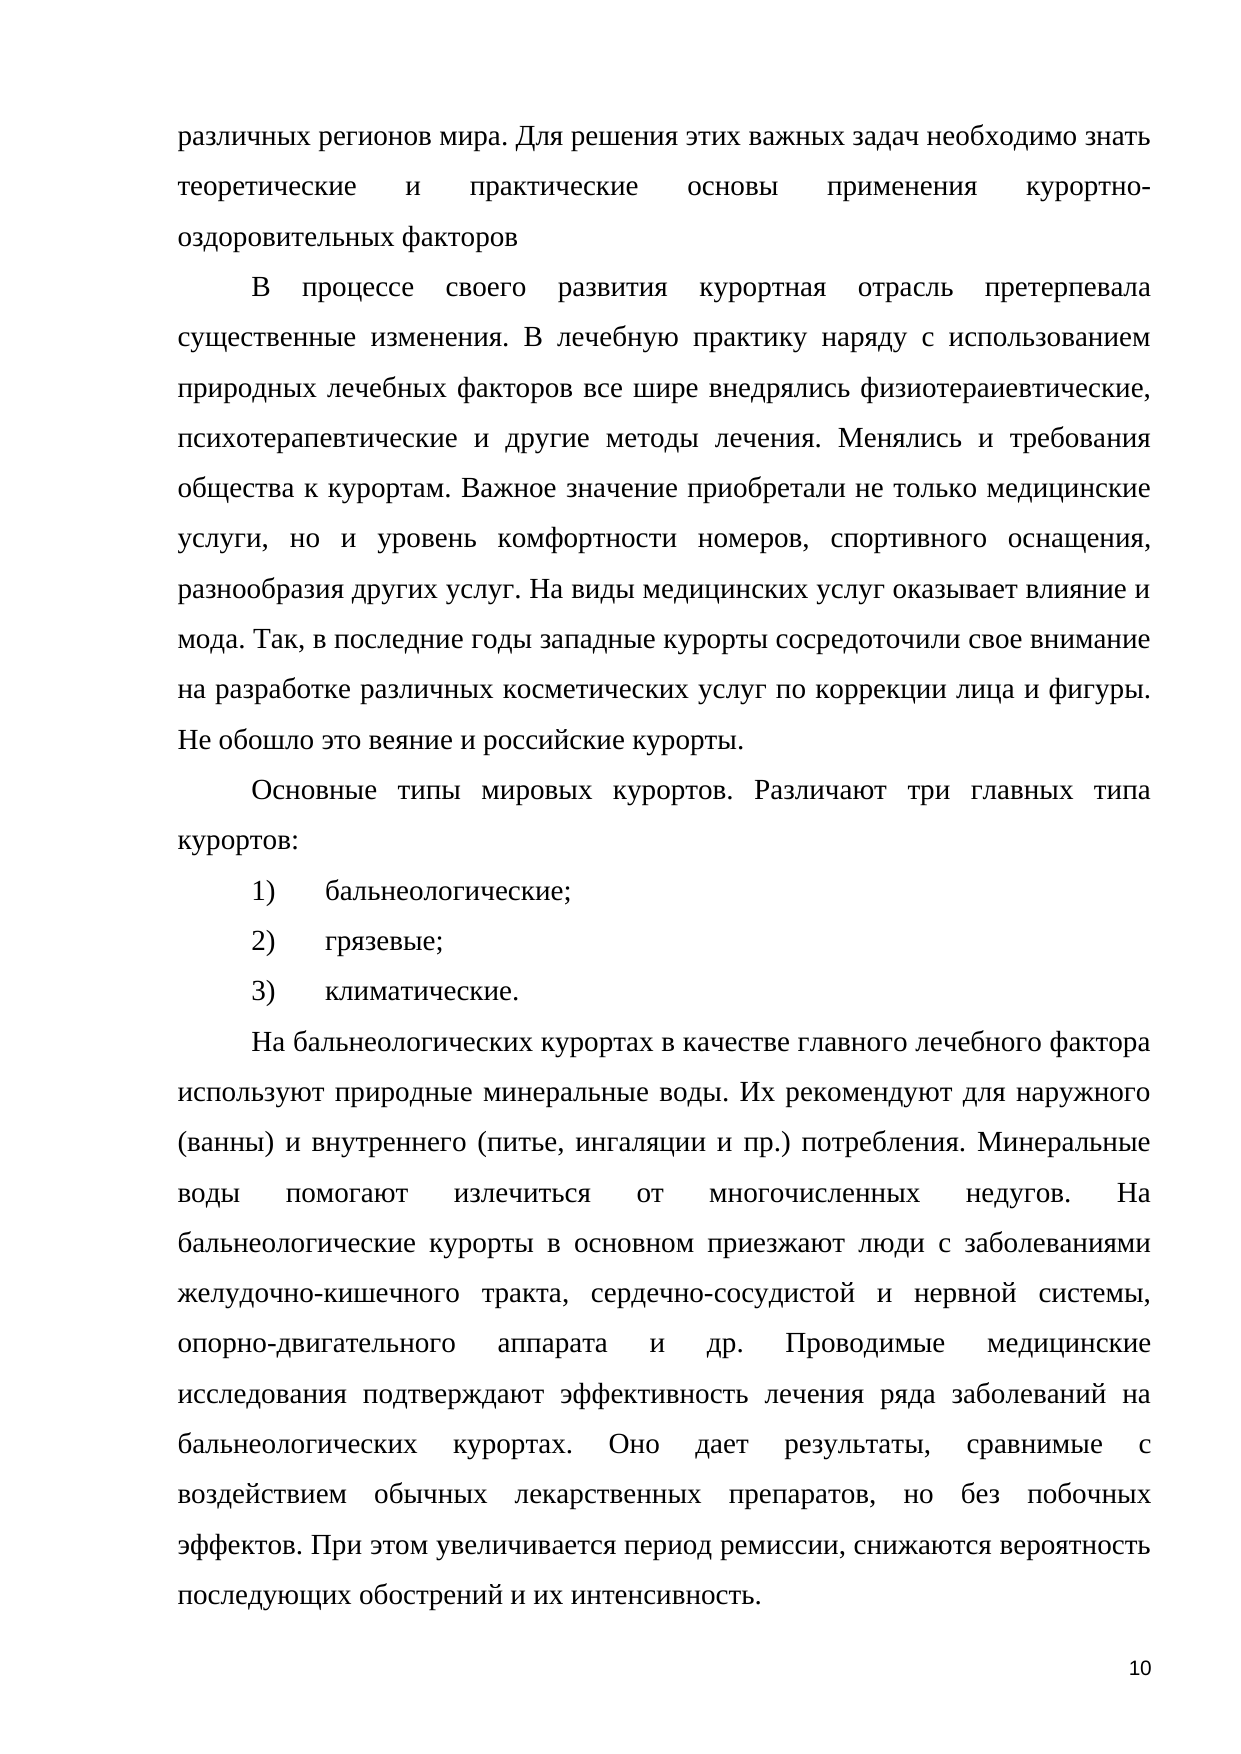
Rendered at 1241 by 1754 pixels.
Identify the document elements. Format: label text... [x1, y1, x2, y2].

text В процессе своего развития курортная отрасль претерпевала существенные изменения. В лечебную практику наряду с использованием природных лечебных факторов все шире внедрялись физиотераиевтические, психотерапевтические и другие методы лечения. Менялись и требования общества к курортам. Важное значение приобретали не только медицинские услуги, но и уровень комфортности номеров, спортивного оснащения, разнообразия других услуг. На виды медицинских услуг оказывает влияние и мода. Так, в последние годы западные курорты сосредоточили свое внимание на разработке различных косметических услуг по коррекции лица и фигуры. Не обошло это веяние и российские курорты. [177, 269, 1152, 755]
list бальнеологические; [177, 873, 1152, 906]
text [177, 118, 1152, 252]
list грязевые; [177, 923, 1152, 957]
text На бальнеологических курортах в качестве главного лечебного фактора используют природные минеральные воды. Их рекомендуют для наружного (ванны) и внутреннего (питье, ингаляции и пр.) потребления. Минеральные воды помогают излечиться от многочисленных недугов. На бальнеологические курорты в основном приезжают люди с заболеваниями желудочно-кишечного тракта, сердечно-сосудистой и нервной системы, опорно-двигательного аппарата и др. Проводимые медицинские исследования подтверждают эффективность лечения ряда заболеваний на бальнеологических курортах. Оно дает результаты, сравнимые с воздействием обычных лекарственных препаратов, но без побочных эффектов. При этом увеличивается период ремиссии, снижаются вероятность последующих обострений и их интенсивность. [177, 1024, 1152, 1611]
text Основные типы мировых курортов. Различают три главных типа курортов: [177, 772, 1152, 856]
list климатические. [177, 973, 1152, 1007]
